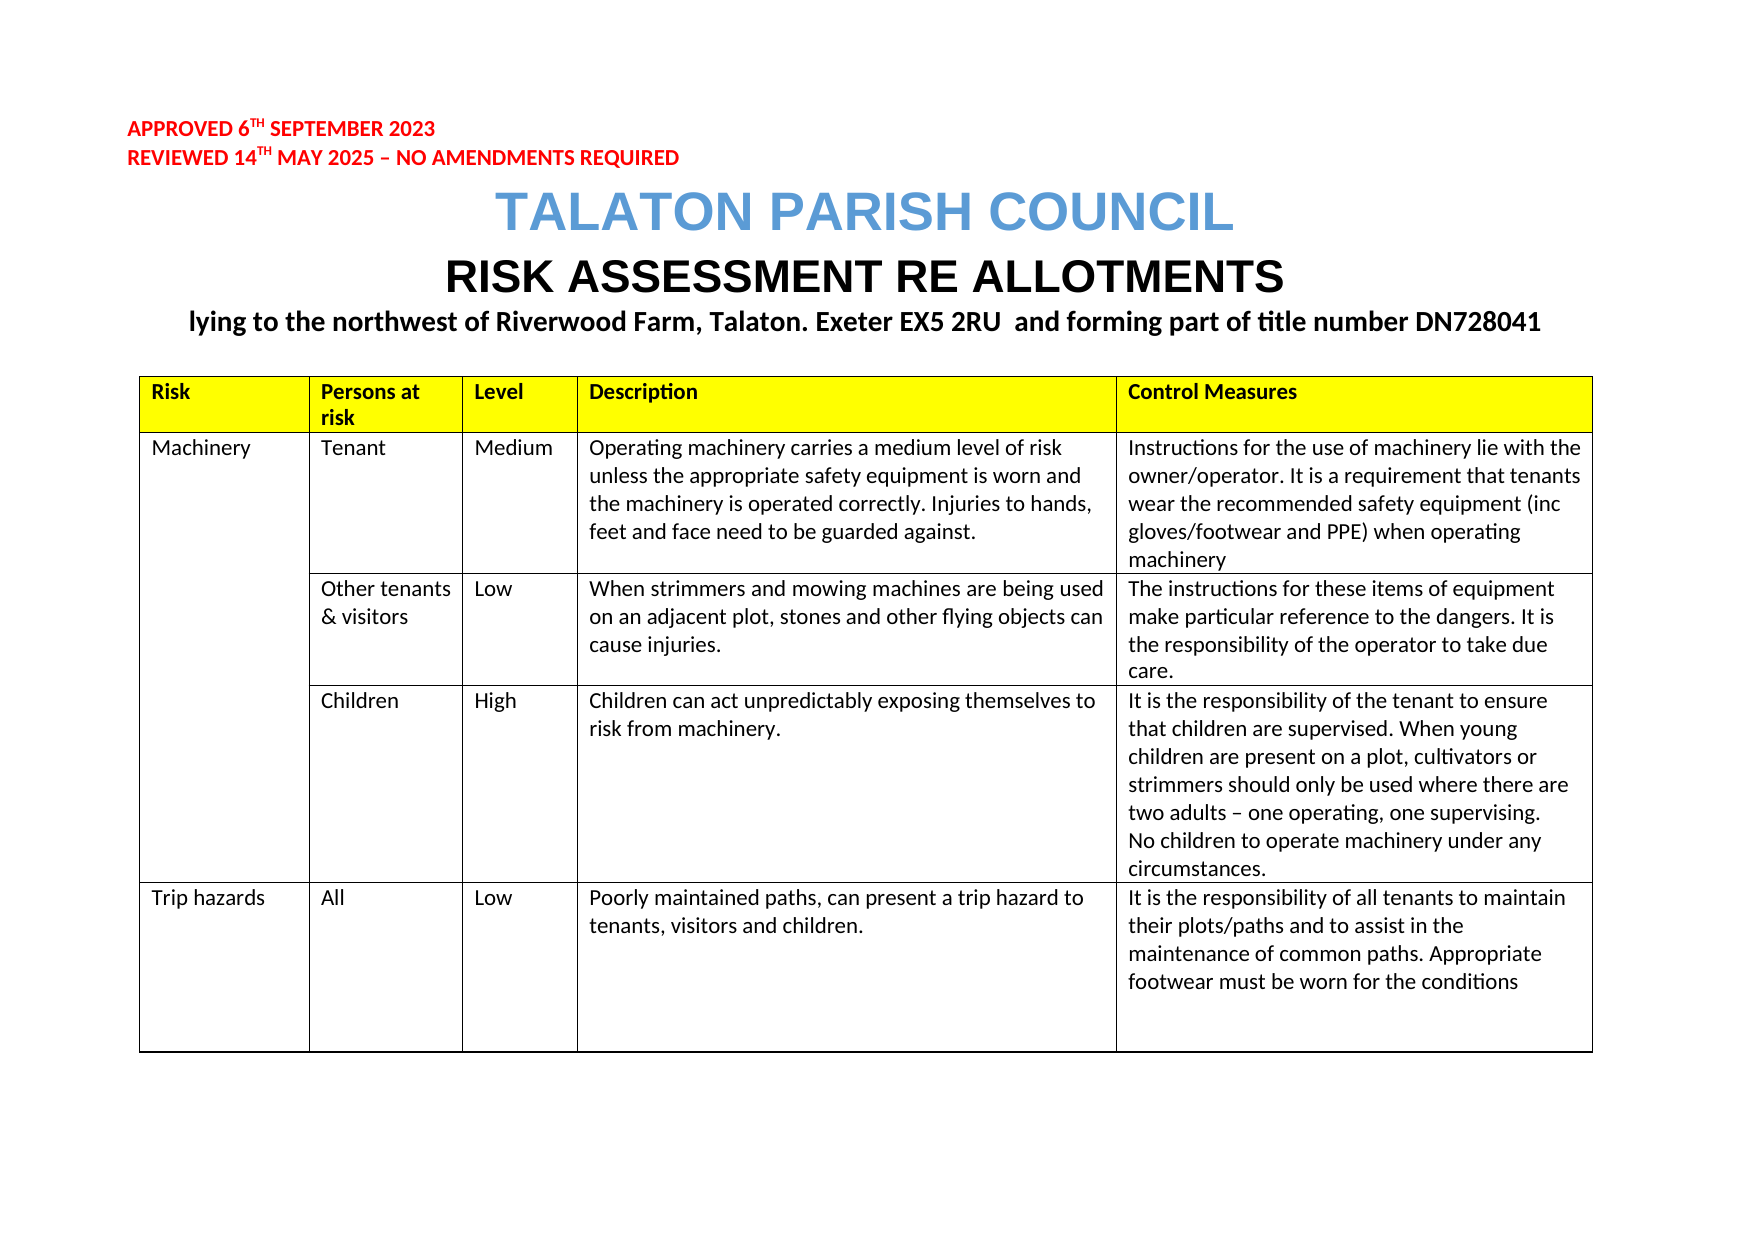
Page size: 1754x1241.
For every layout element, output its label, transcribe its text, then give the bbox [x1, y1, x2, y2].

table_header Persons at risk [310, 377, 462, 432]
table_cell The instructions for these items of equipment make particular reference to the dangers. It is the responsibility of the operator to take due care. [1117, 574, 1592, 685]
table_cell Instructions for the use of machinery lie with the owner/operator. It is a requirement that tenants wear the recommended safety equipment (inc gloves/footwear and PPE) when operating machinery [1117, 433, 1592, 573]
table_header Risk [140, 377, 309, 432]
table_cell Tenant [310, 433, 462, 573]
table_cell Poorly maintained paths, can present a trip hazard to tenants, visitors and children. [578, 883, 1116, 1051]
table_cell Children can act unpredictably exposing themselves to risk from machinery. [578, 686, 1116, 882]
table_cell Trip hazards [140, 883, 309, 1051]
table_cell Other tenants & visitors [310, 574, 462, 685]
table_header Control Measures [1117, 377, 1592, 432]
table_cell When strimmers and mowing machines are being used on an adjacent plot, stones and other flying objects can cause injuries. [578, 574, 1116, 685]
text APPROVED 6TH SEPTEMBER 2023 [127, 114, 1604, 143]
table_cell All [310, 883, 462, 1051]
table_cell Children [310, 686, 462, 882]
table_cell Medium [463, 433, 577, 573]
table_cell It is the responsibility of the tenant to ensure that children are supervised. When young children are present on a plot, cultivators or strimmers should only be used where there are two adults – one operating, one supervising. No children to operate machinery under any circumstances. [1117, 686, 1592, 882]
table_cell Operating machinery carries a medium level of risk unless the appropriate safety equipment is worn and the machinery is operated correctly. Injuries to hands, feet and face need to be guarded against. [578, 433, 1116, 573]
text REVIEWED 14TH MAY 2025 – NO AMENDMENTS REQUIRED [127, 143, 1604, 171]
text TALATON PARISH COUNCIL [164, 179, 1566, 241]
table_cell Machinery [140, 433, 309, 882]
table_cell High [463, 686, 577, 882]
table_cell Low [463, 574, 577, 685]
text RISK ASSESSMENT RE ALLOTMENTS [164, 250, 1566, 303]
table_cell It is the responsibility of all tenants to maintain their plots/paths and to assist in the maintenance of common paths. Appropriate footwear must be worn for the conditions [1117, 883, 1592, 1051]
table_cell Low [463, 883, 577, 1051]
table_header Description [578, 377, 1116, 432]
text lying to the northwest of Riverwood Farm, Talaton. Exeter EX5 2RU and forming part of title number DN728041 [127, 303, 1604, 338]
table_header Level [463, 377, 577, 432]
